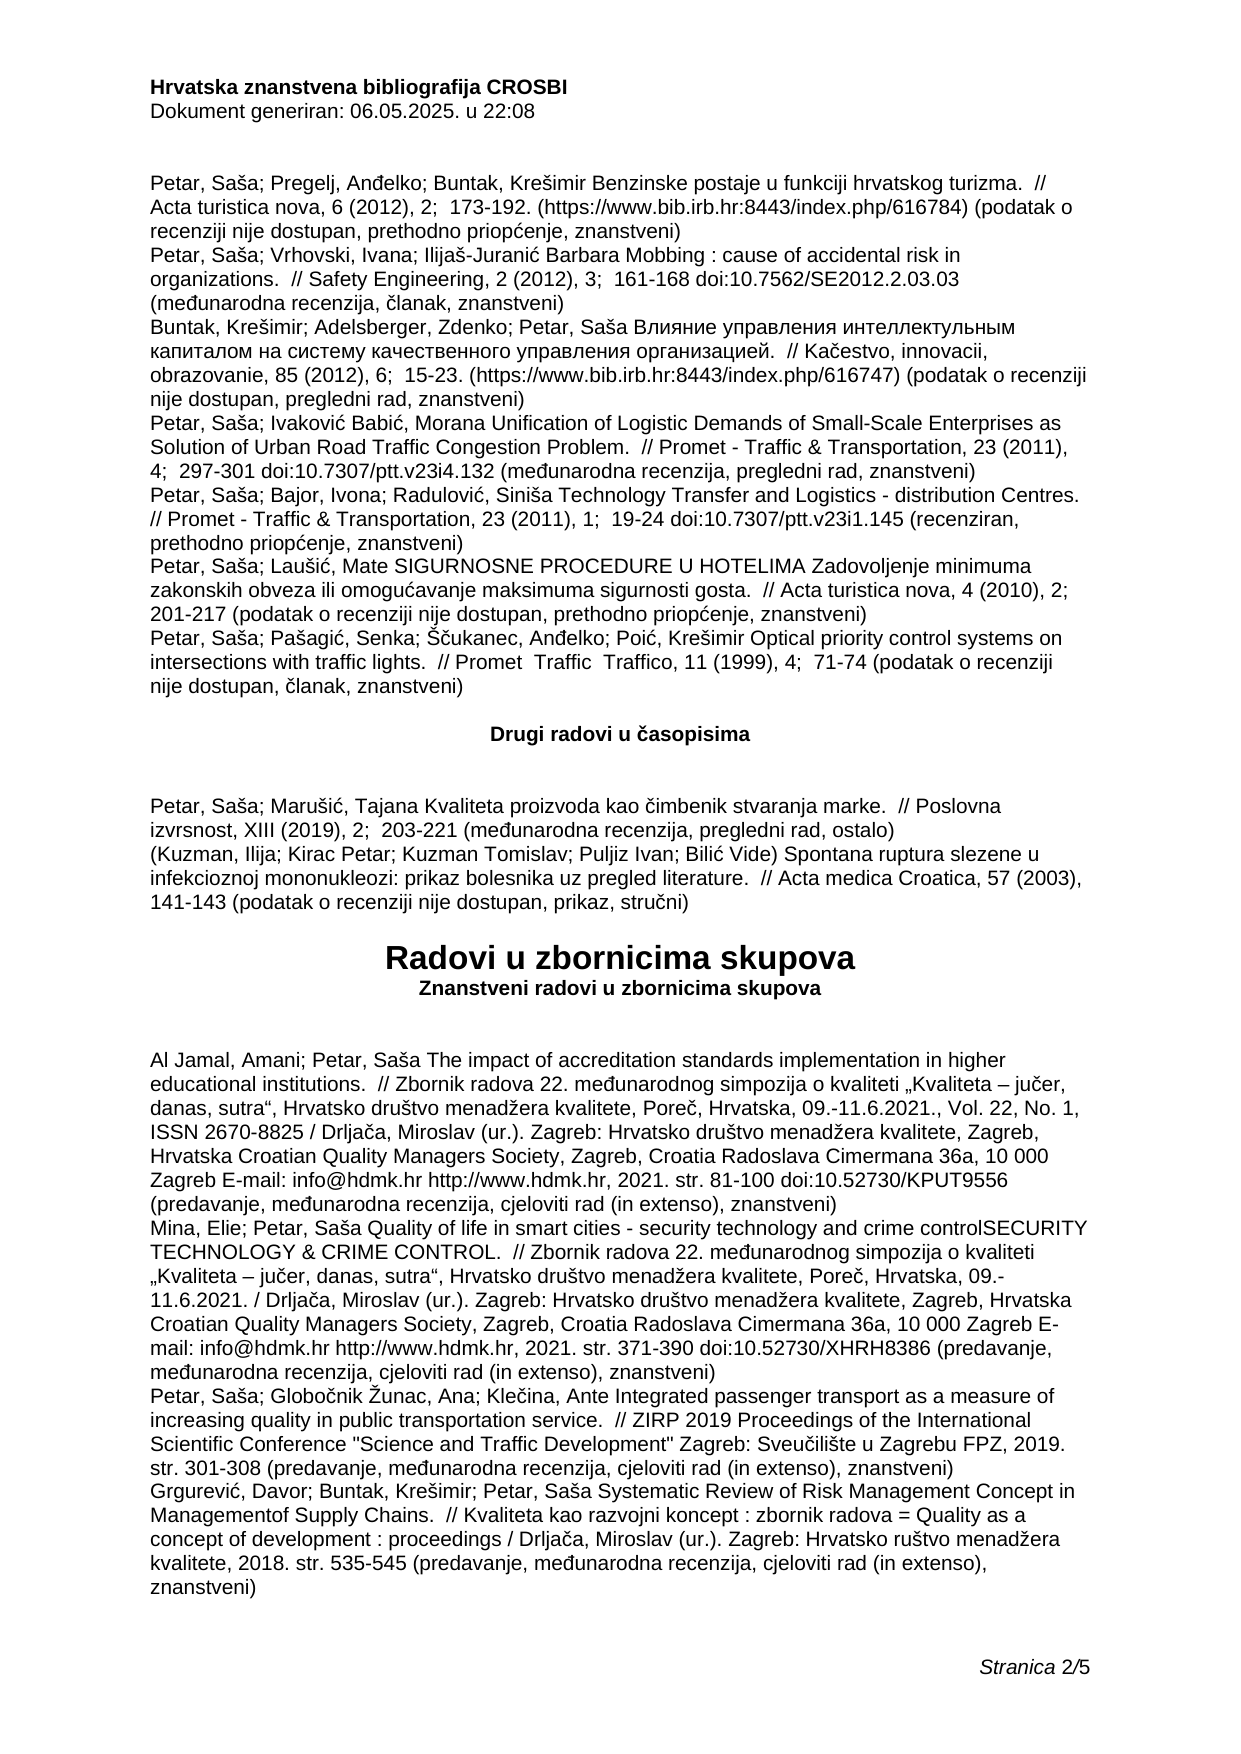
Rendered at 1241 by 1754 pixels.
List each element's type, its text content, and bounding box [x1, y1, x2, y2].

text Petar, Saša; Pregelj, Anđelko; Buntak, Krešimir [150, 171, 1090, 243]
text Petar, Saša; Ivaković Babić, Morana [150, 411, 1090, 482]
text Petar, Saša; Marušić, Tajana [150, 794, 1090, 842]
text Grgurević, Davor; Buntak, Krešimir; Petar, Saša [150, 1479, 1090, 1599]
text (Kuzman, Ilija; Kirac Petar; Kuzman Tomislav; Puljiz Ivan; Bilić Vide) [150, 842, 1090, 914]
text Petar, Saša; Vrhovski, Ivana; Ilijaš-Juranić Barbara [150, 243, 1090, 315]
text Petar, Saša; Globočnik Žunac, Ana; Klečina, Ante [150, 1383, 1090, 1479]
text Petar, Saša; Bajor, Ivona; Radulović, Siniša [150, 482, 1090, 554]
text Petar, Saša; Laušić, Mate [150, 554, 1090, 626]
subtitle Drugi radovi u časopisima [150, 722, 1090, 746]
text Buntak, Krešimir; Adelsberger, Zdenko; Petar, Saša [150, 315, 1090, 411]
subtitle Radovi u zbornicima skupova [150, 938, 1090, 976]
text Petar, Saša; Pašagić, Senka; Ščukanec, Anđelko; Poić, Krešimir [150, 626, 1090, 698]
text Mina, Elie; Petar, Saša [150, 1216, 1090, 1383]
subtitle Znanstveni radovi u zbornicima skupova [150, 976, 1090, 1000]
text Al Jamal, Amani; Petar, Saša [150, 1048, 1090, 1216]
